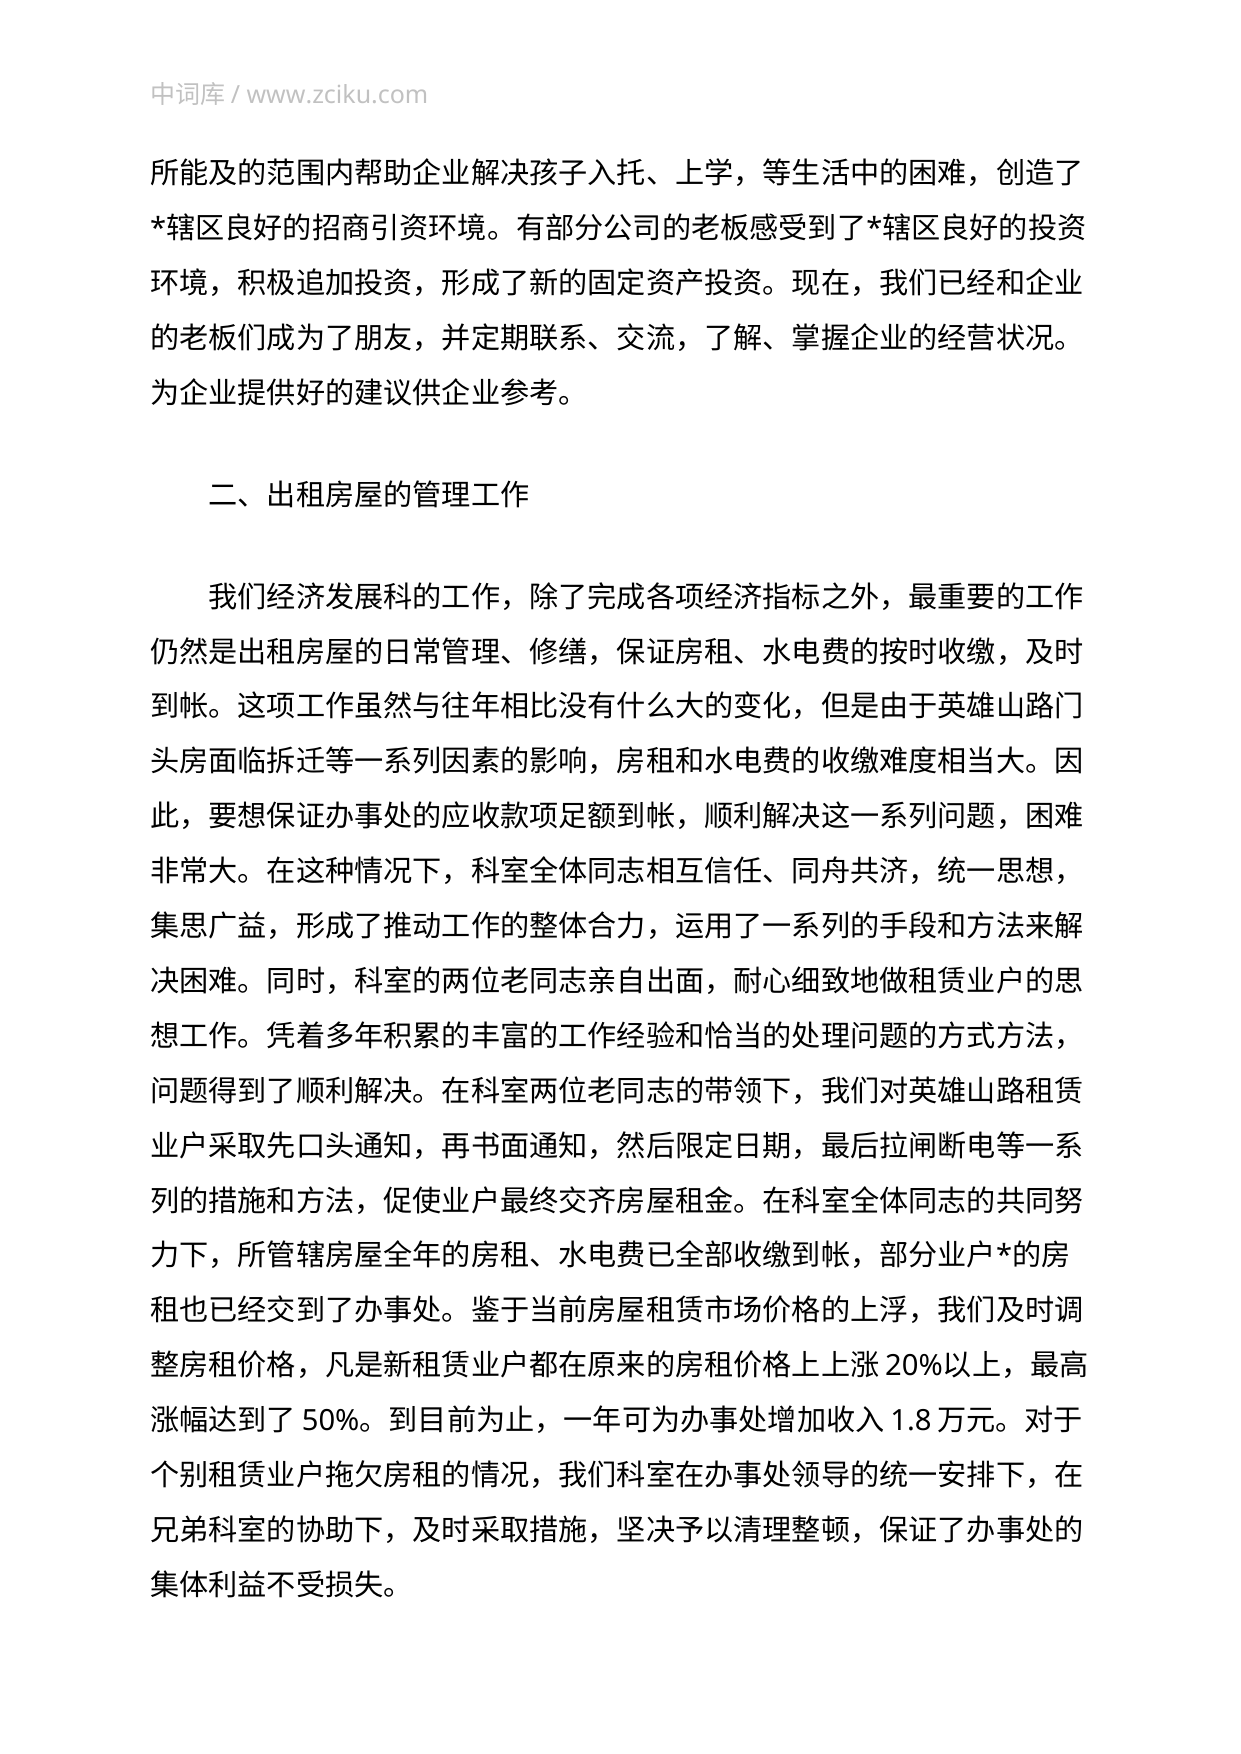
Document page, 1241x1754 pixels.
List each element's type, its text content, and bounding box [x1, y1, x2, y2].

text 我们经济发展科的工作，除了完成各项经济指标之外，最重要的工作仍然是出租房屋的日常管理、修缮，保证房租、水电费的按时收缴，及时到帐。这项工作虽然与往年相比没有什么大的变化，但是由于英雄山路门头房面临拆迁等一系列因素的影响，房租和水电费的收缴难度相当大。因此，要想保证办事处的应收款项足额到帐，顺利解决这一系列问题，困难非常大。在这种情况下，科室全体同志相互信任、同舟共济，统一思想，集思广益，形成了推动工作的整体合力，运用了一系列的手段和方法来解决困难。同时，科室的两位老同志亲自出面，耐心细致地做租赁业户的思想工作。凭着多年积累的丰富的工作经验和恰当的处理问题的方式方法，问题得到了顺利解决。在科室两位老同志的带领下，我们对英雄山路租赁业户采取先口头通知，再书面通知，然后限定日期，最后拉闸断电等一系列的措施和方法，促使业户最终交齐房屋租金。在科室全体同志的共同努力下，所管辖房屋全年的房租、水电费已全部收缴到帐，部分业户*的房租也已经交到了办事处。鉴于当前房屋租赁市场价格的上浮，我们及时调整房租价格，凡是新租赁业户都在原来的房租价格上上涨20%以上，最高涨幅达到了50%。到目前为止，一年可为办事处增加收入1.8万元。对于个别租赁业户拖欠房租的情况，我们科室在办事处领导的统一安排下，在兄弟科室的协助下，及时采取措施，坚决予以清理整顿，保证了办事处的集体利益不受损失。 [150, 573, 1090, 1604]
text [150, 150, 1090, 412]
text 二、出租房屋的管理工作 [150, 471, 1090, 514]
